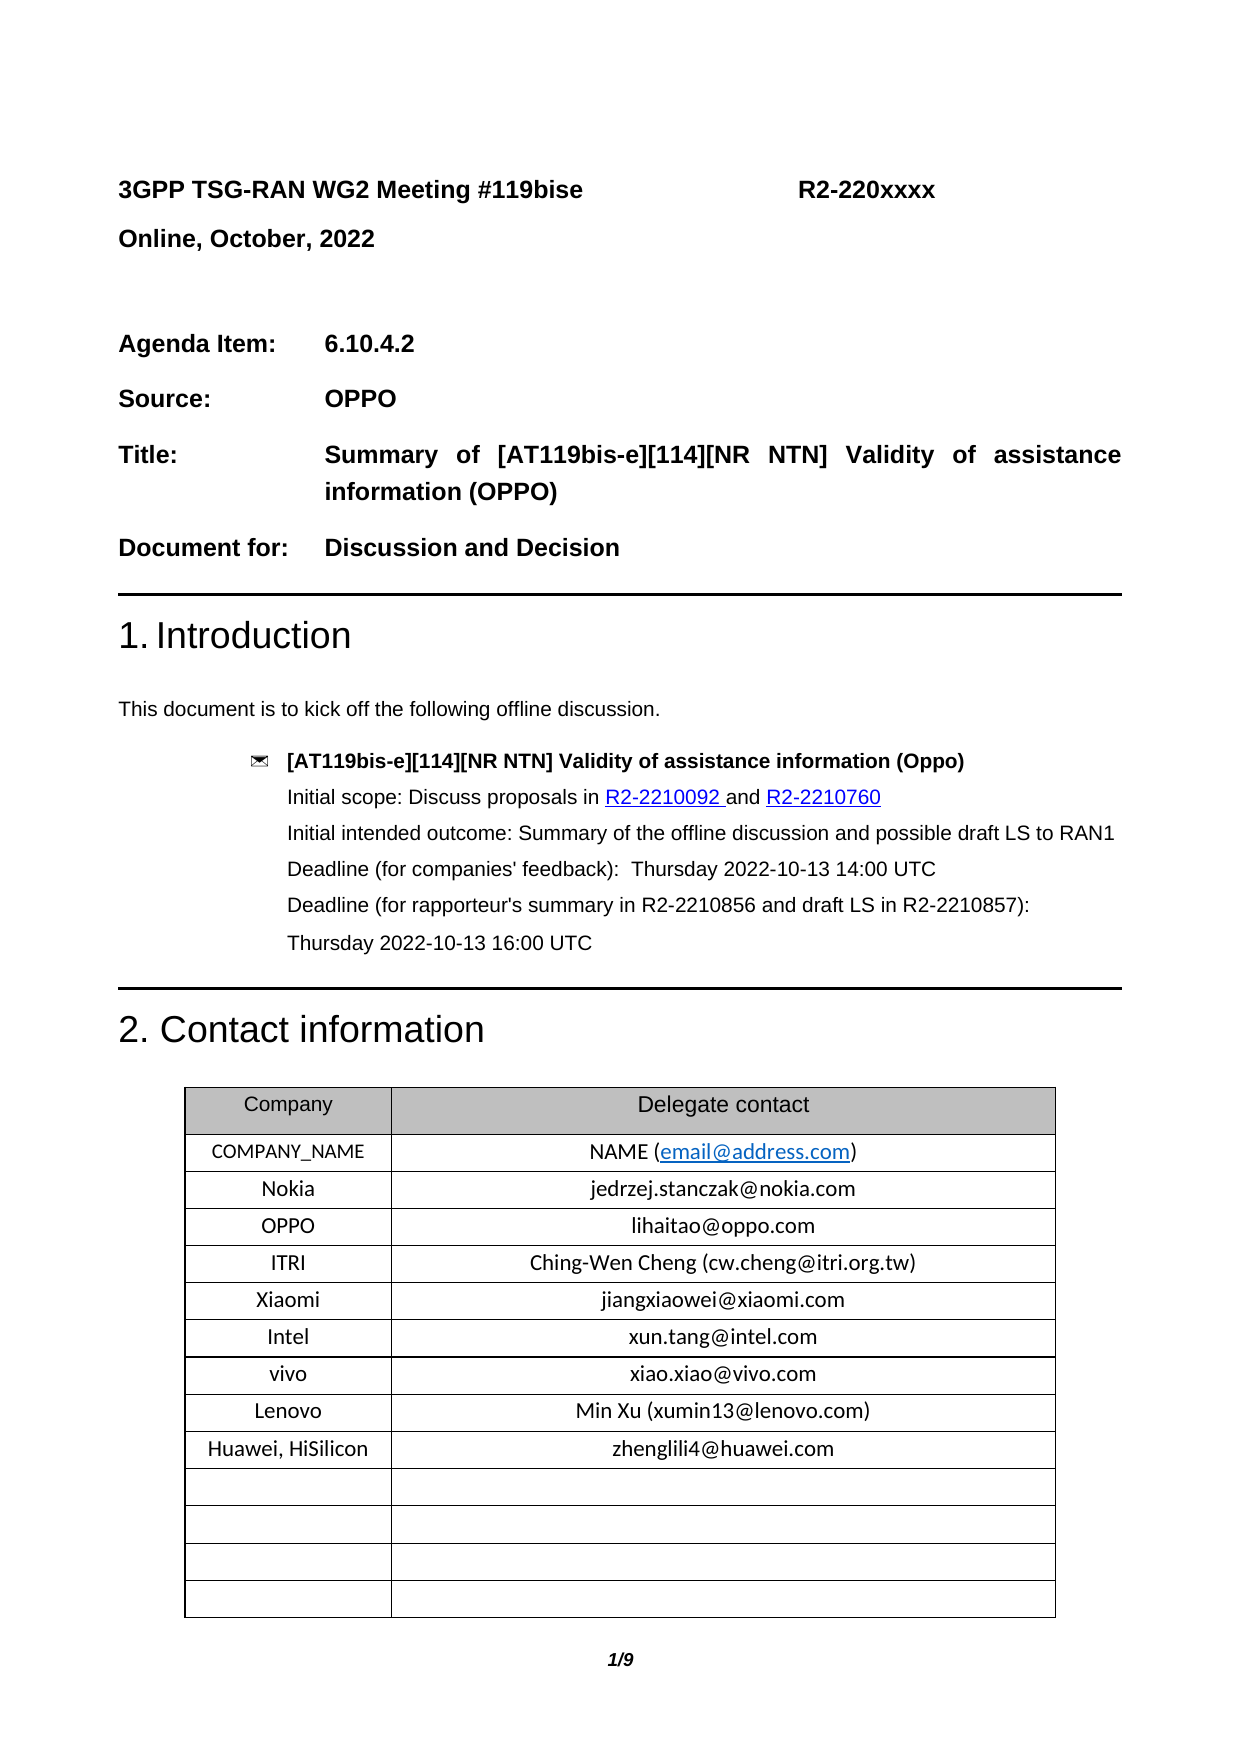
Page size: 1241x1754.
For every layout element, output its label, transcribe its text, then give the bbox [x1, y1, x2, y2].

table_cell Huawei, HiSilicon [186, 1432, 391, 1468]
table_cell zhenglili4@huawei.com [392, 1432, 1055, 1468]
table_cell NAME (email@address.com) [392, 1135, 1055, 1171]
text 3GPP TSG-RAN WG2 Meeting #119bise R2-220xxxx [118, 173, 1122, 206]
table_cell Nokia [186, 1172, 391, 1208]
table_cell [186, 1469, 391, 1505]
text This document is to kick off the following offline discussion. [118, 692, 1122, 725]
table_header Company [186, 1088, 391, 1134]
text Source: OPPO [118, 383, 1122, 415]
table_cell OPPO [186, 1209, 391, 1245]
table_cell xiao.xiao@vivo.com [392, 1358, 1055, 1393]
table_cell Ching-Wen Cheng (cw.cheng@itri.org.tw) [392, 1246, 1055, 1282]
text Initial intended outcome: Summary of the offline discussion and possible draft LS to RAN1 [287, 817, 1122, 849]
table_cell [186, 1581, 391, 1617]
table_header Delegate contact [392, 1088, 1055, 1134]
text Initial scope: Discuss proposals in R2-2210092 and R2-2210760 [287, 781, 1122, 813]
table_cell xun.tang@intel.com [392, 1320, 1055, 1356]
table_cell Xiaomi [186, 1283, 391, 1319]
text Agenda Item: 6.10.4.2 [118, 327, 1122, 359]
subtitle 2. Contact information [118, 990, 1122, 1061]
table_cell [392, 1544, 1055, 1580]
text [AT119bis-e][114][NR NTN] Validity of assistance information (Oppo) [249, 744, 1122, 777]
text Online, October, 2022 [118, 222, 1122, 255]
table_cell COMPANY_NAME [186, 1135, 391, 1171]
table_cell [186, 1544, 391, 1580]
text Title: Summary of [AT119bis-e][114][NR NTN] Validity of assistance information (OPPO) [118, 438, 1122, 508]
text Document for: Discussion and Decision [118, 531, 1122, 563]
table_cell Lenovo [186, 1395, 391, 1431]
table_cell [186, 1506, 391, 1542]
table_cell Min Xu (xumin13@lenovo.com) [392, 1395, 1055, 1431]
table_cell vivo [186, 1358, 391, 1393]
table_cell [392, 1506, 1055, 1542]
table_cell Intel [186, 1320, 391, 1356]
table_cell [392, 1581, 1055, 1617]
subtitle Introduction [118, 596, 1122, 667]
table_cell ITRI [186, 1246, 391, 1282]
text Deadline (for rapporteur's summary in R2-2210856 and draft LS in R2-2210857): Thursday 2022-10-13 16:00 UTC [287, 889, 1122, 958]
text Deadline (for companies' feedback): Thursday 2022-10-13 14:00 UTC [287, 853, 1122, 885]
table_cell jiangxiaowei@xiaomi.com [392, 1283, 1055, 1319]
table_cell jedrzej.stanczak@nokia.com [392, 1172, 1055, 1208]
table_cell lihaitao@oppo.com [392, 1209, 1055, 1245]
table_cell [392, 1469, 1055, 1505]
